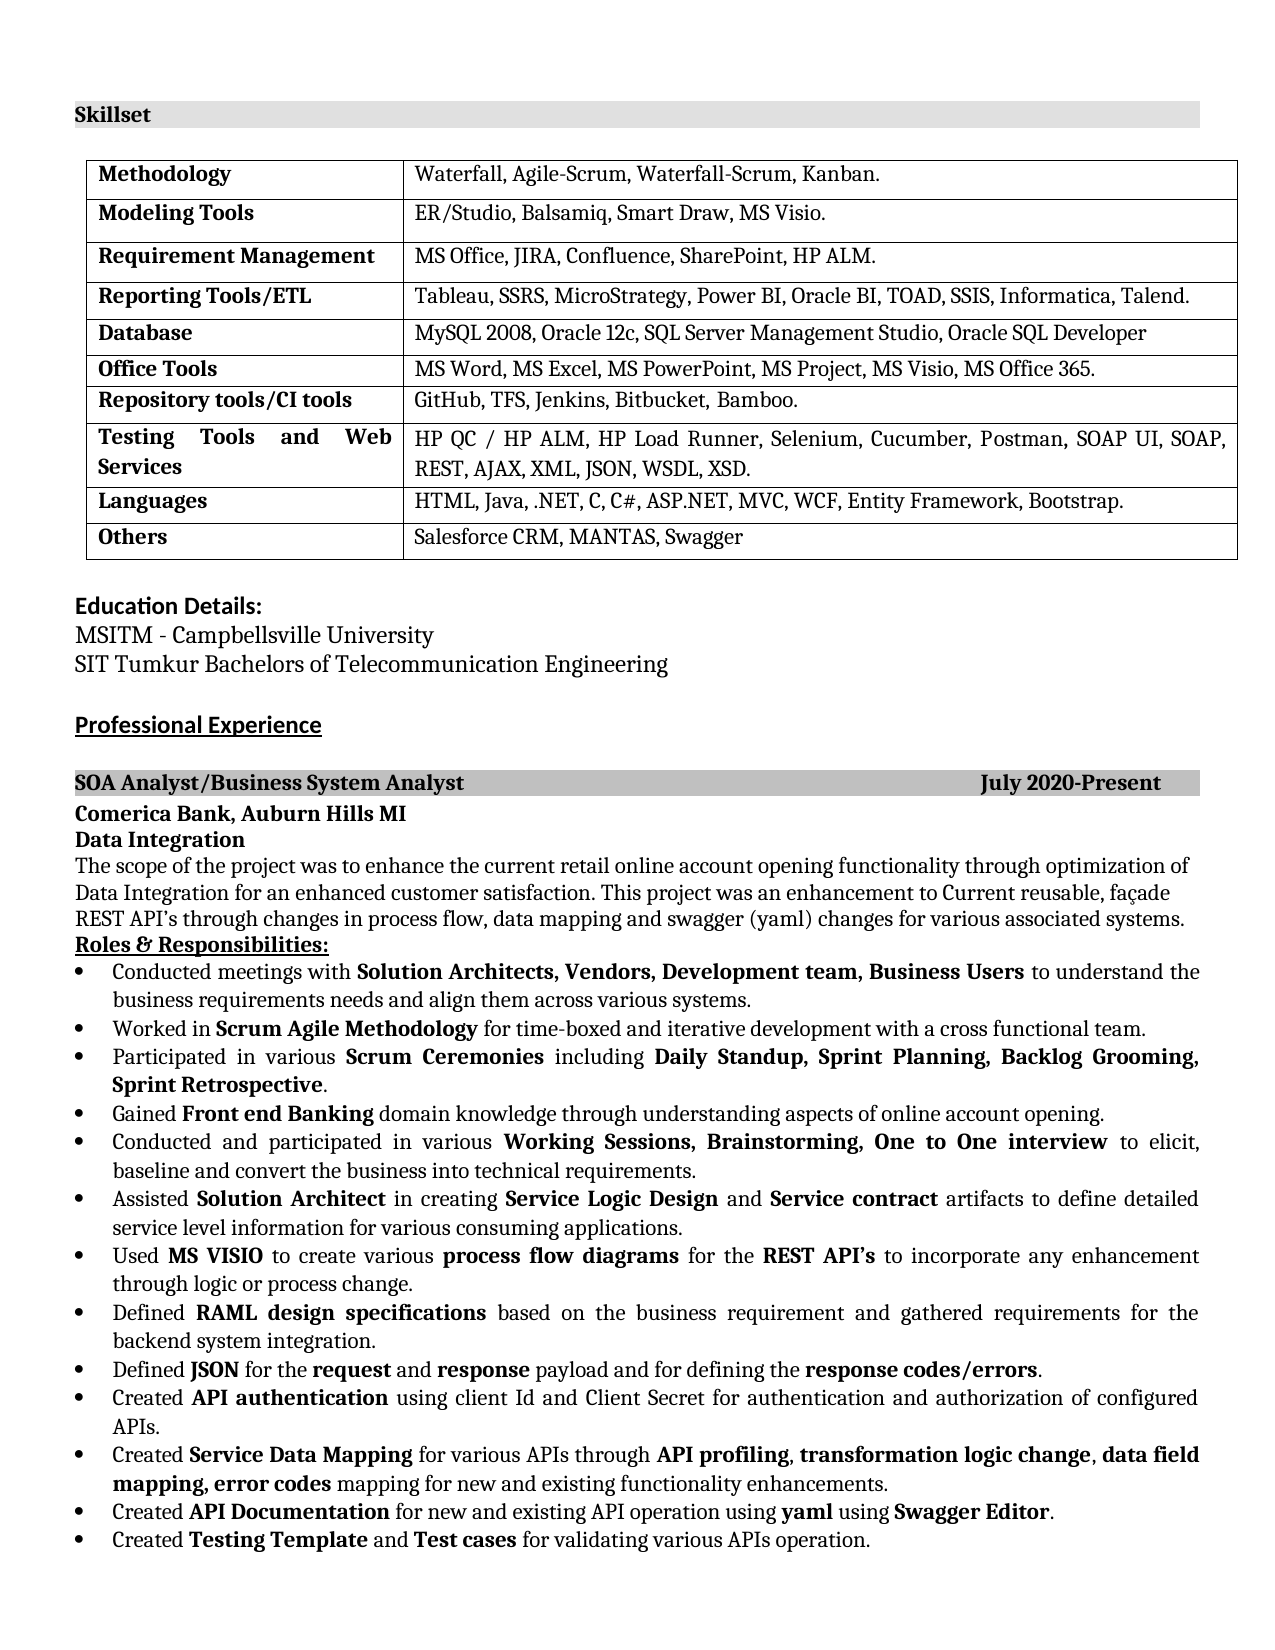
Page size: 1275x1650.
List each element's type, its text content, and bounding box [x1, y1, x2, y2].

text SIT Tumkur Bachelors of Telecommunication Engineering [75, 650, 1200, 678]
table_cell GitHub, TFS, Jenkins, Bitbucket, Bamboo. [404, 387, 1237, 422]
table_cell Reporting Tools/ETL [87, 283, 403, 318]
list Created API Documentation for new and existing API operation using yaml using Swagger Editor. [75, 1499, 1200, 1525]
table_header Methodology [87, 161, 403, 199]
text The scope of the project was to enhance the current retail online account opening functionality through optimization of Data Integration for an enhanced customer satisfaction. This project was an enhancement to Current reusable, façade REST API’s through changes in process flow, data mapping and swagger (yaml) changes for various associated systems. [75, 853, 1200, 932]
subtitle SOA Analyst/Business System Analyst July 2020-Present [75, 770, 1200, 796]
table_cell Modeling Tools [87, 200, 403, 242]
list Conducted and participated in various Working Sessions, Brainstorming, One to One interview to elicit, baseline and convert the business into technical requirements. [75, 1129, 1200, 1184]
list Gained Front end Banking domain knowledge through understanding aspects of online account opening. [75, 1101, 1200, 1127]
table_cell Salesforce CRM, MANTAS, Swagger [404, 524, 1237, 559]
text Education Details: [75, 591, 1200, 621]
table_cell HP QC / HP ALM, HP Load Runner, Selenium, Cucumber, Postman, SOAP UI, SOAP, REST, AJAX, XML, JSON, WSDL, XSD. [404, 424, 1237, 487]
table_cell HTML, Java, .NET, C, C#, ASP.NET, MVC, WCF, Entity Framework, Bootstrap. [404, 488, 1237, 523]
list Used MS VISIO to create various process flow diagrams for the REST API’s to incorporate any enhancement through logic or process change. [75, 1243, 1200, 1298]
table_header Waterfall, Agile-Scrum, Waterfall-Scrum, Kanban. [404, 161, 1237, 199]
table_cell MySQL 2008, Oracle 12c, SQL Server Management Studio, Oracle SQL Developer [404, 320, 1237, 354]
table_cell Requirement Management [87, 243, 403, 282]
text MSITM - Campbellsville University [75, 621, 1200, 650]
table_cell ER/Studio, Balsamiq, Smart Draw, MS Visio. [404, 200, 1237, 242]
list Defined RAML design specifications based on the business requirement and gathered requirements for the backend system integration. [75, 1300, 1200, 1354]
list Defined JSON for the request and response payload and for defining the response codes/errors. [75, 1357, 1200, 1383]
table_cell Tableau, SSRS, MicroStrategy, Power BI, Oracle BI, TOAD, SSIS, Informatica, Talend. [404, 283, 1237, 318]
list Participated in various Scrum Ceremonies including Daily Standup, Sprint Planning, Backlog Grooming, Sprint Retrospective. [75, 1044, 1200, 1098]
table_cell Repository tools/CI tools [87, 387, 403, 422]
text Professional Experience [75, 709, 1200, 739]
subtitle Skillset [75, 101, 1200, 128]
list Worked in Scrum Agile Methodology for time-boxed and iterative development with a cross functional team. [75, 1015, 1200, 1042]
table_cell Languages [87, 488, 403, 523]
table_cell Others [87, 524, 403, 559]
table_cell Office Tools [87, 356, 403, 386]
list Created Testing Template and Test cases for validating various APIs operation. [75, 1527, 1200, 1553]
list Created API authentication using client Id and Client Secret for authentication and authorization of configured APIs. [75, 1385, 1200, 1440]
list Assisted Solution Architect in creating Service Logic Design and Service contract artifacts to define detailed service level information for various consuming applications. [75, 1186, 1200, 1241]
text Comerica Bank, Auburn Hills MI [75, 800, 1200, 827]
table_cell MS Office, JIRA, Confluence, SharePoint, HP ALM. [404, 243, 1237, 282]
table_cell MS Word, MS Excel, MS PowerPoint, MS Project, MS Visio, MS Office 365. [404, 356, 1237, 386]
table_cell Testing Tools and Web Services [87, 424, 403, 487]
text Data Integration [75, 827, 1200, 853]
text Roles & Responsibilities: [75, 932, 1200, 958]
list Conducted meetings with Solution Architects, Vendors, Development team, Business Users to understand the business requirements needs and align them across various systems. [75, 958, 1200, 1013]
table_cell Database [87, 320, 403, 354]
list Created Service Data Mapping for various APIs through API profiling, transformation logic change, data field mapping, error codes mapping for new and existing functionality enhancements. [75, 1442, 1200, 1497]
